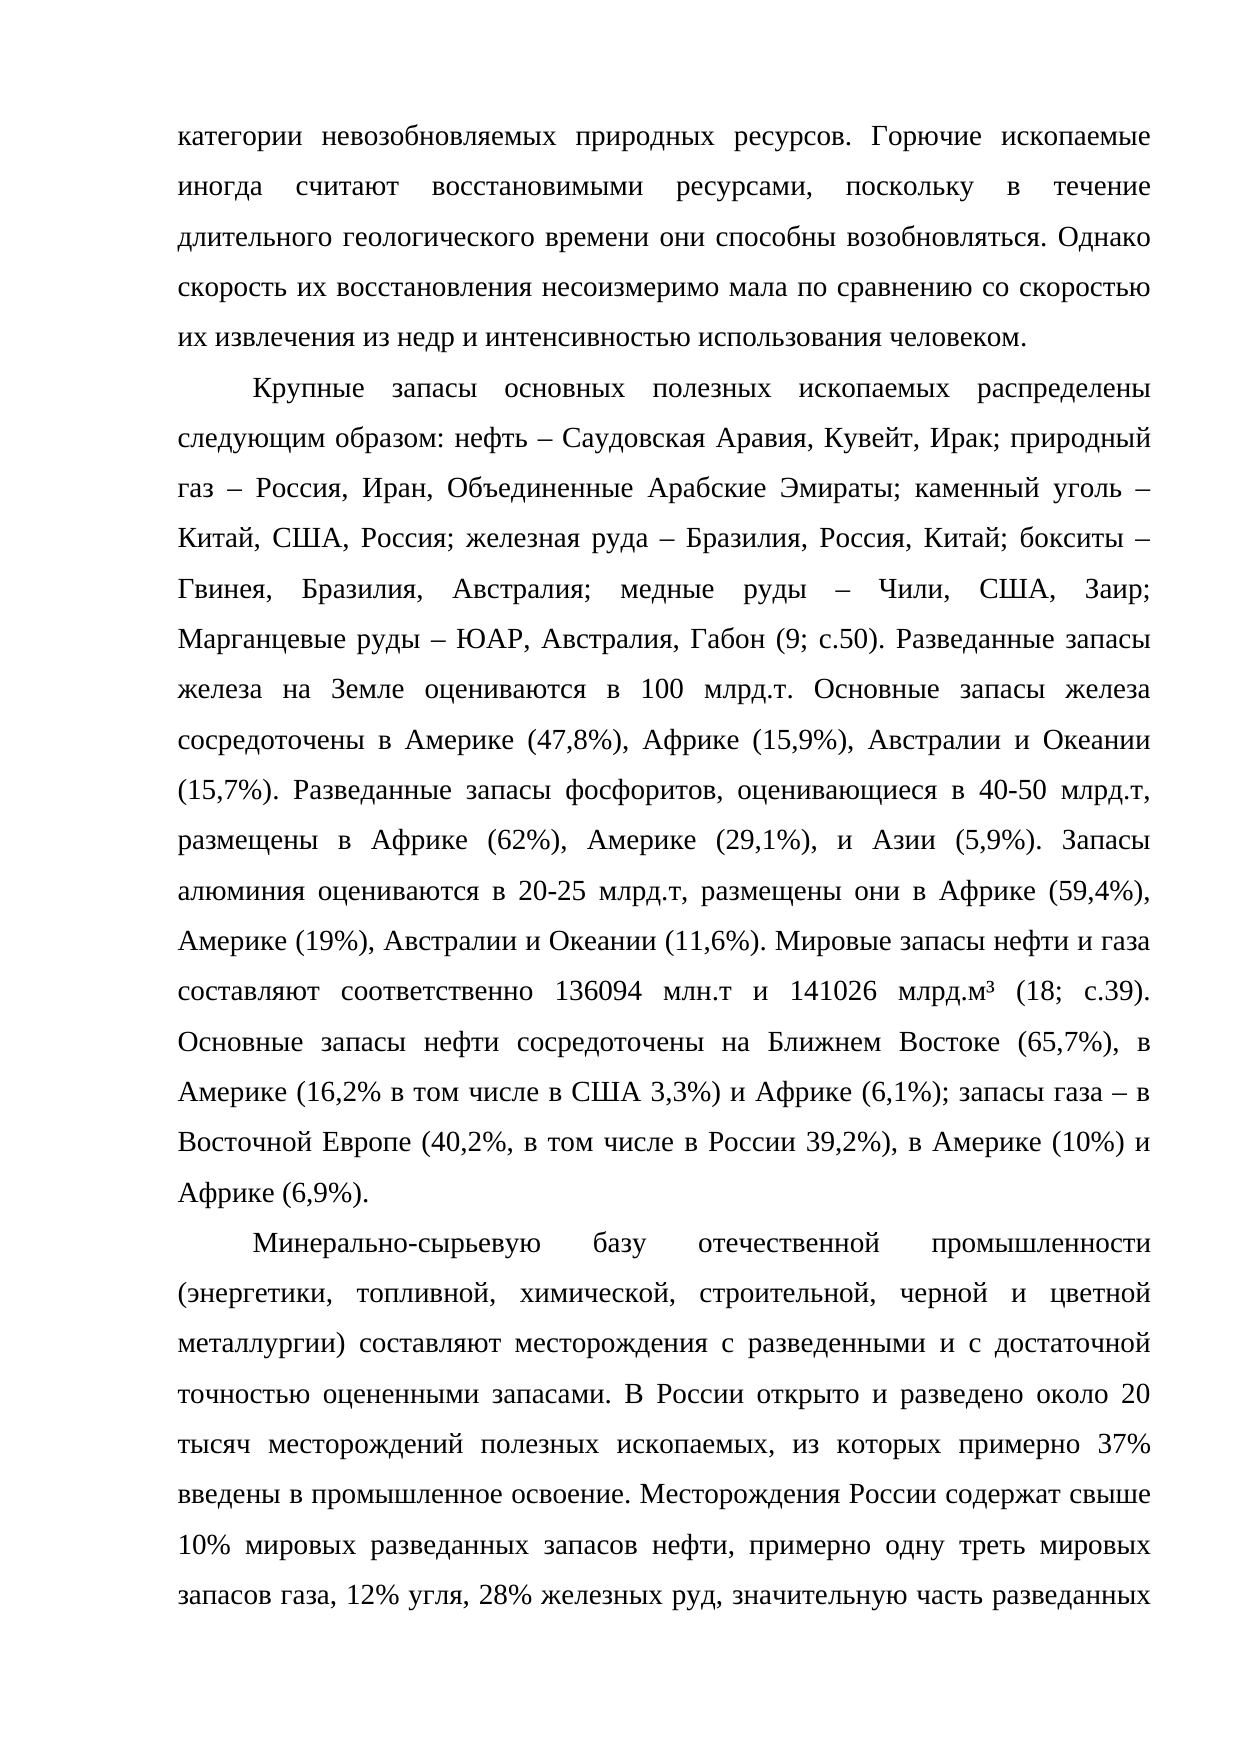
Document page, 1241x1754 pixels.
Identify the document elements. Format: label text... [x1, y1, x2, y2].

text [177, 1225, 1152, 1611]
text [177, 118, 1152, 353]
text Крупные запасы основных полезных ископаемых распределены следующим образом: нефть – Саудовская Аравия, Кувейт, Ирак; природный газ – Россия, Иран, Объединенные Арабские Эмираты; каменный уголь – Китай, США, Россия; железная руда – Бразилия, Россия, Китай; бокситы – Гвинея, Бразилия, Австралия; медные руды – Чили, США, Заир; Марганцевые руды – ЮАР, Австралия, Габон (9; с.50). Разведанные запасы железа на Земле оцениваются в 100 млрд.т. Основные запасы железа сосредоточены в Америке (47,8%), Африке (15,9%), Австралии и Океании (15,7%). Разведанные запасы фосфоритов, оценивающиеся в 40-50 млрд.т, размещены в Африке (62%), Америке (29,1%), и Азии (5,9%). Запасы алюминия оцениваются в 20-25 млрд.т, размещены они в Африке (59,4%), Америке (19%), Австралии и Океании (11,6%). Мировые запасы нефти и газа составляют соответственно 136094 млн.т и 141026 млрд.м³ (18; с.39). Основные запасы нефти сосредоточены на Ближнем Востоке (65,7%), в Америке (16,2% в том числе в США 3,3%) и Африке (6,1%); запасы газа – в Восточной Европе (40,2%, в том числе в России 39,2%), в Америке (10%) и Африке (6,9%). [177, 370, 1152, 1208]
